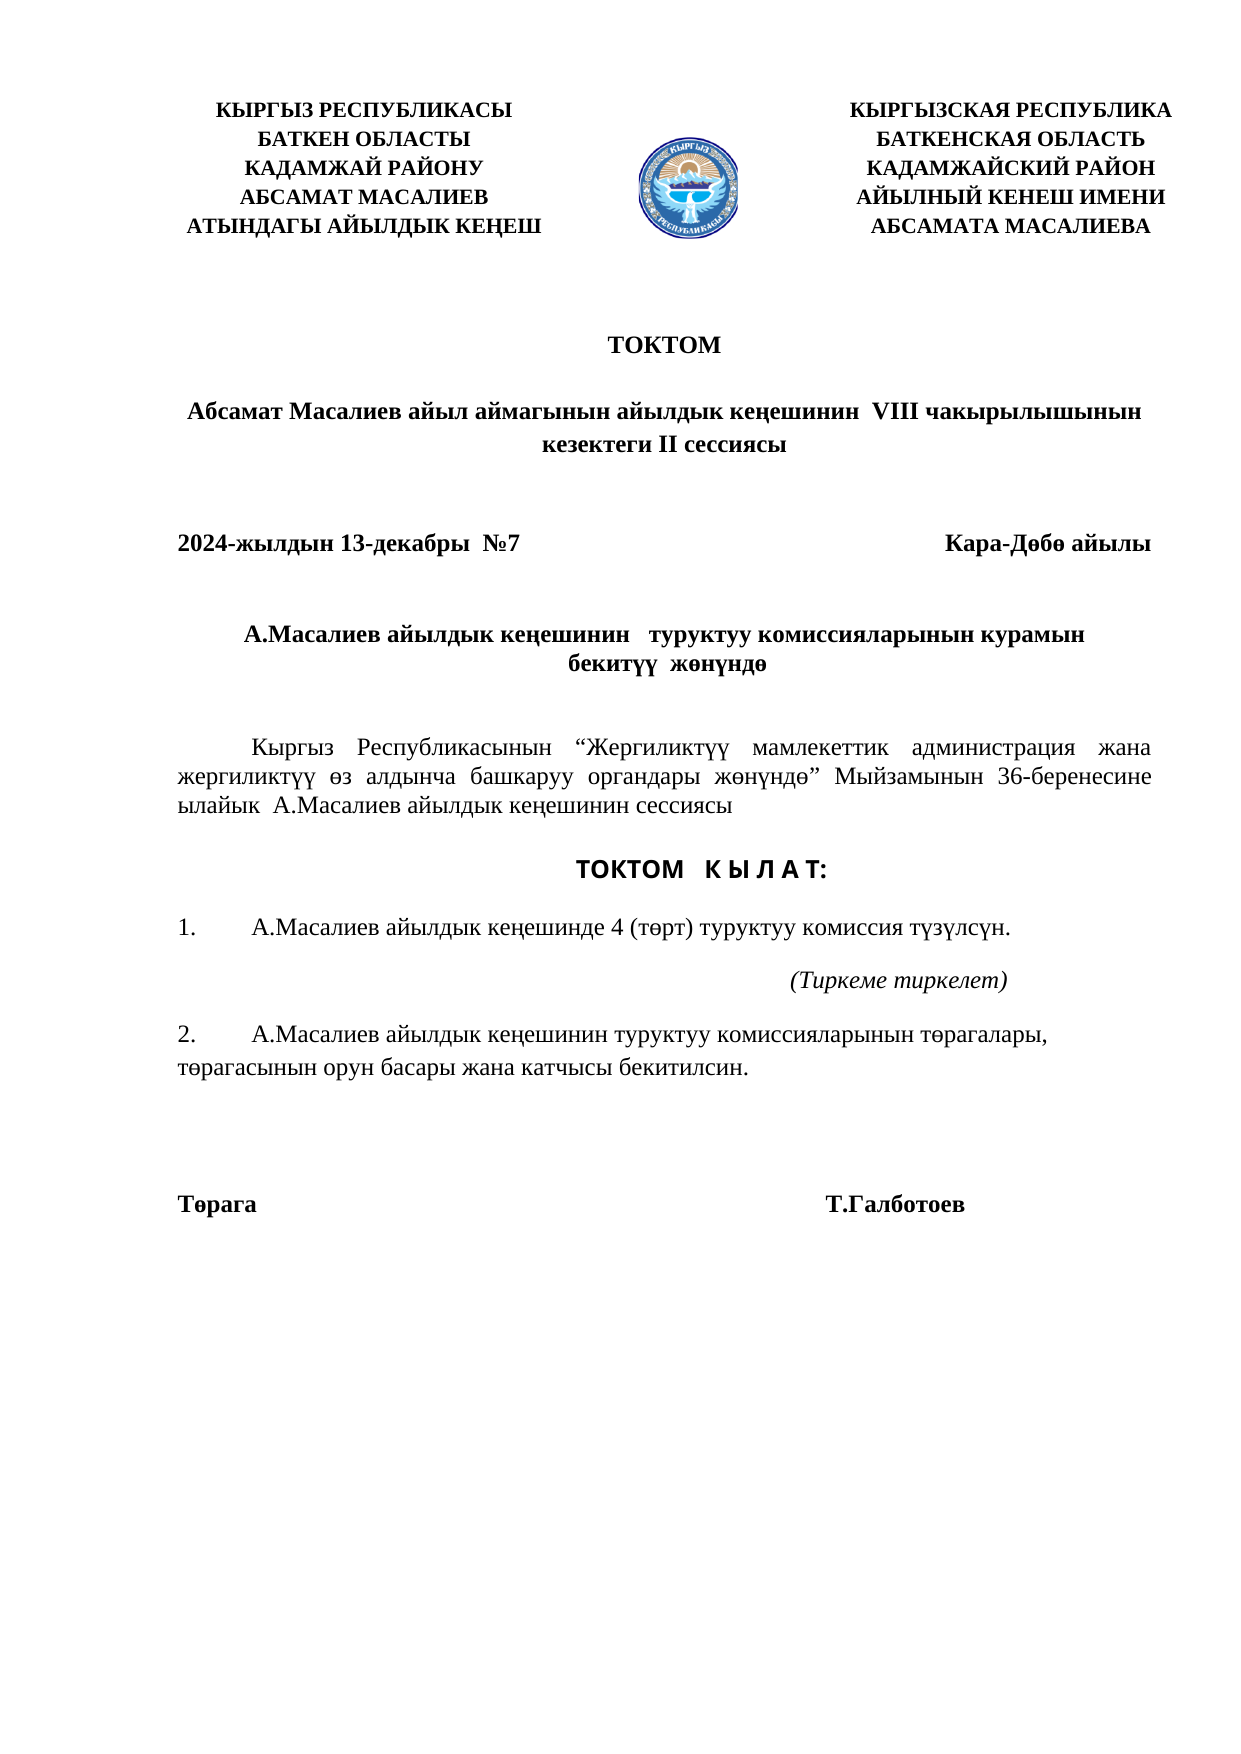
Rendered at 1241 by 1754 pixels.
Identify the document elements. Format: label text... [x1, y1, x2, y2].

text Абсамат Масалиев айыл аймагынын айылдык кеңешинин VIII чакырылышынын кезектеги II сессиясы [177, 396, 1152, 458]
text бекитүү жөнүндө [177, 648, 1152, 676]
text ТОКТОМ К Ы Л А Т: [177, 852, 1152, 886]
text А.Масалиев айылдык кеңешинин туруктуу комиссияларынын курамын [177, 619, 1152, 648]
text 2. А.Масалиев айылдык кеңешинин туруктуу комиссияларынын төрагалары, төрагасынын орун басары жана катчысы бекитилсин. [177, 1019, 1152, 1081]
text 1. А.Масалиев айылдык кеңешинде 4 (төрт) туруктуу комиссия түзүлсүн. [177, 912, 1152, 940]
picture [637, 137, 738, 238]
text ТОКТОМ [177, 330, 1152, 359]
text Кыргыз Республикасынын “Жергиликтүү мамлекеттик администрация жана жергиликтүү өз алдынча башкаруу органдары жөнүндө” Мыйзамынын 36-беренесине ылайык А.Масалиев айылдык кеңешинин сессиясы [177, 732, 1152, 819]
text (Тиркеме тиркелет) [177, 966, 1152, 994]
text Төрага Т.Галботоев [177, 1189, 1152, 1218]
text 2024-жылдын 13-декабры №7 Кара-Дөбө айылы [177, 528, 1152, 557]
